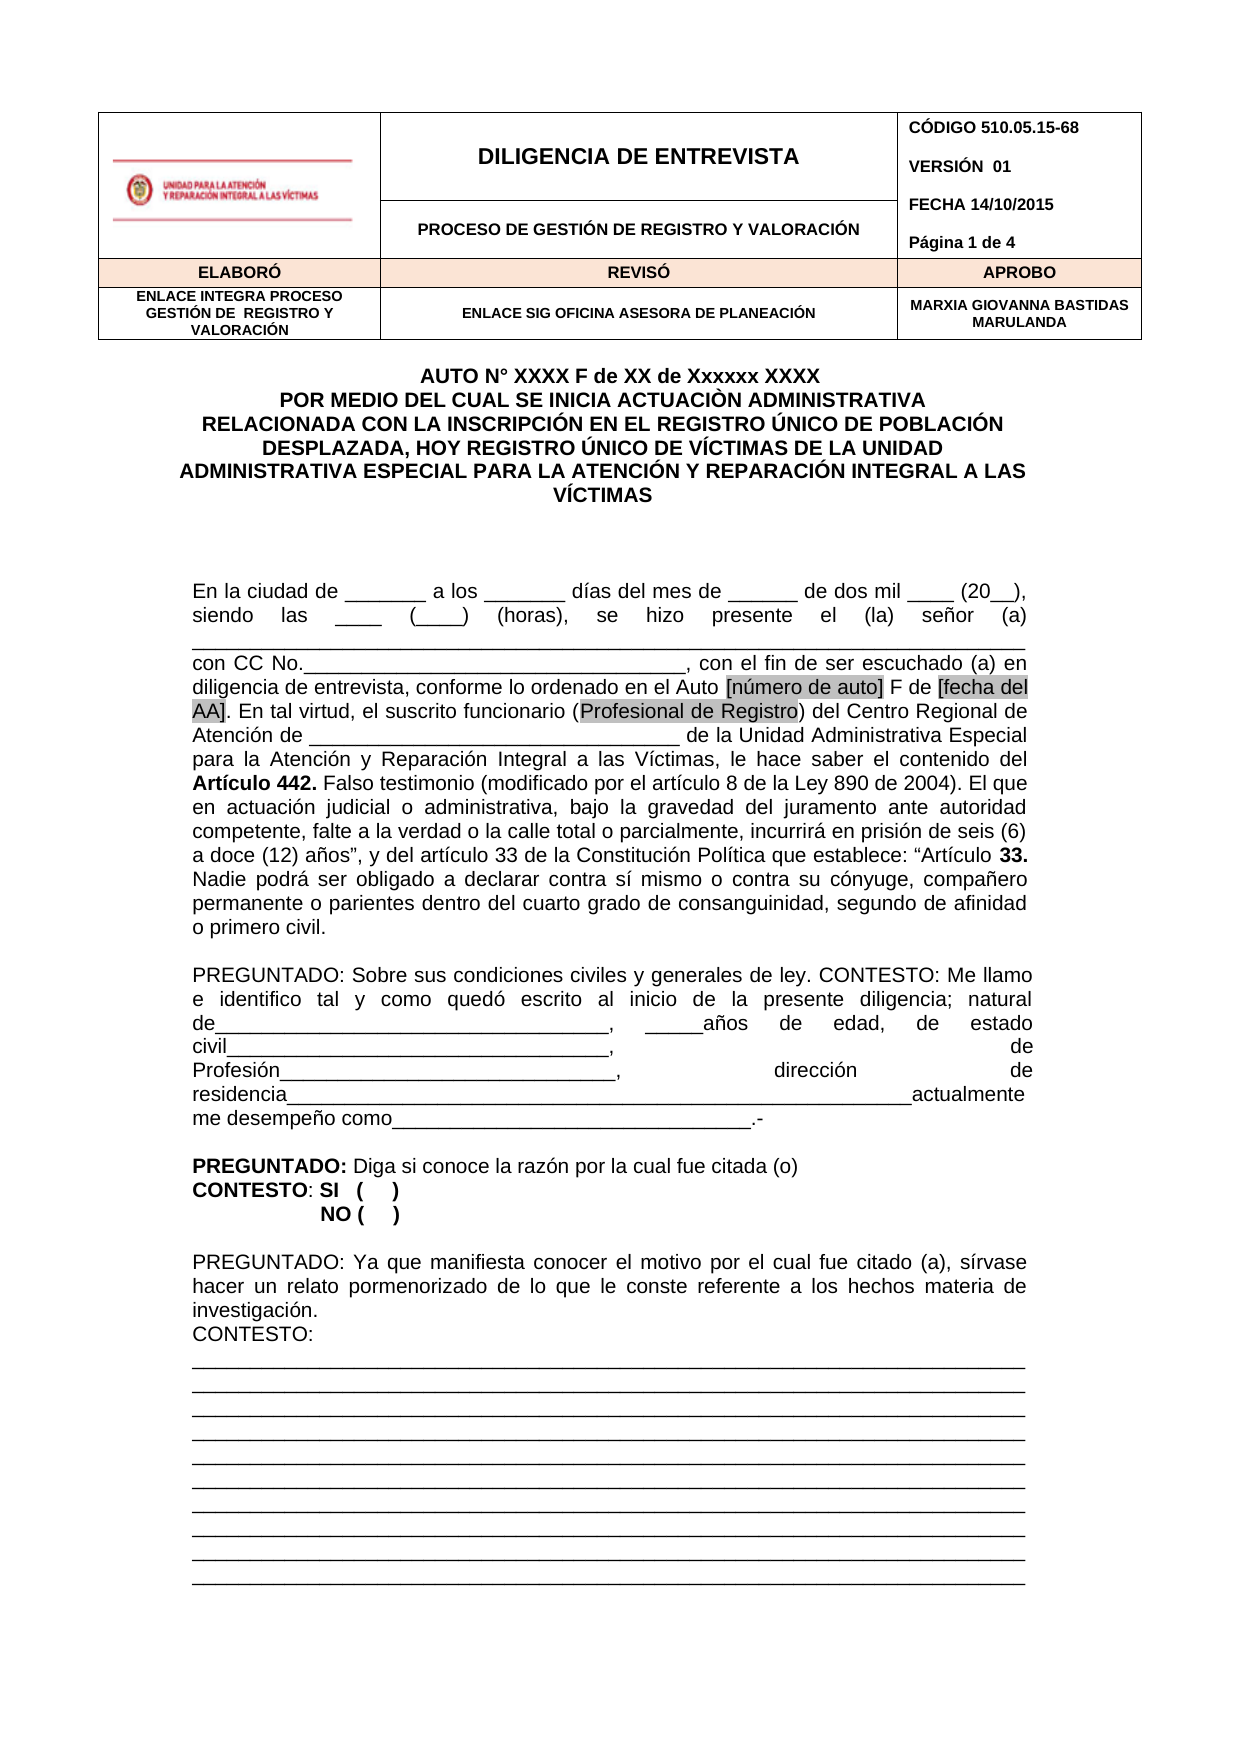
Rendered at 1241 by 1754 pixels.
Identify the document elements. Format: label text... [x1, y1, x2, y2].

text PREGUNTADO: Ya que manifiesta conocer el motivo por el cual fue citado (a), sírvase hacer un relato pormenorizado de lo que le conste referente a los hechos materia de investigación. [192, 1250, 1028, 1322]
picture [112, 141, 366, 237]
text AUTO N° XXXX F de XX de Xxxxxx XXXX [177, 363, 1063, 387]
text CONTESTO: SI ( ) [192, 1178, 1034, 1202]
text ________________________________________________________________________________________________________________________________________________________________________________________________________________________________________________________________________________________________________________________________________________________________________ [192, 1466, 1028, 1585]
text RELACIONADA CON LA INSCRIPCIÓN EN EL REGISTRO ÚNICO DE POBLACIÓN DESPLAZADA, HOY REGISTRO ÚNICO DE VÍCTIMAS DE LA UNIDAD ADMINISTRATIVA ESPECIAL PARA LA ATENCIÓN Y REPARACIÓN INTEGRAL A LAS VÍCTIMAS [177, 411, 1028, 507]
text PREGUNTADO: Diga si conoce la razón por la cual fue citada (o) [192, 1154, 1034, 1178]
text PREGUNTADO: Sobre sus condiciones civiles y generales de ley. CONTESTO: Me llamo e identifico tal y como quedó escrito al inicio de la presente diligencia; natural de__________________________________, _____años de edad, de estado civil_________________________________, de Profesión_____________________________, dirección de residencia______________________________________________________actualmente me desempeño como_______________________________.- [192, 962, 1034, 1130]
text NO ( ) [192, 1202, 1034, 1226]
text POR MEDIO DEL CUAL SE INICIA ACTUACIÒN ADMINISTRATIVA [177, 387, 1028, 411]
text En la ciudad de _______ a los _______ días del mes de ______ de dos mil ____ (20__), siendo las ____ (____) (horas), se hizo presente el (la) señor (a) ________________________________________________________________________con CC No._________________________________, con el fin de ser escuchado (a) en diligencia de entrevista, conforme lo ordenado en el Auto [número de auto] F de [fecha del AA]. En tal virtud, el suscrito funcionario (Profesional de Registro) del Centro Regional de Atención de ________________________________ de la Unidad Administrativa Especial para la Atención y Reparación Integral a las Víctimas, le hace saber el contenido del Artículo 442. Falso testimonio (modificado por el artículo 8 de 890 de 2004). El que en actuación judicial o administrativa, bajo la gravedad del juramento ante autoridad competente, falte a la verdad o la calle total o parcialmente, incurrirá en prisión de seis (6) a doce (12) años”, y del artículo 33 de la Constitución Política que establece: “Artículo 33. Nadie podrá ser obligado a declarar contra sí mismo o contra su cónyuge, compañero permanente o parientes dentro del cuarto grado de consanguinidad, segundo de afinidad o primero civil. [192, 579, 1028, 938]
